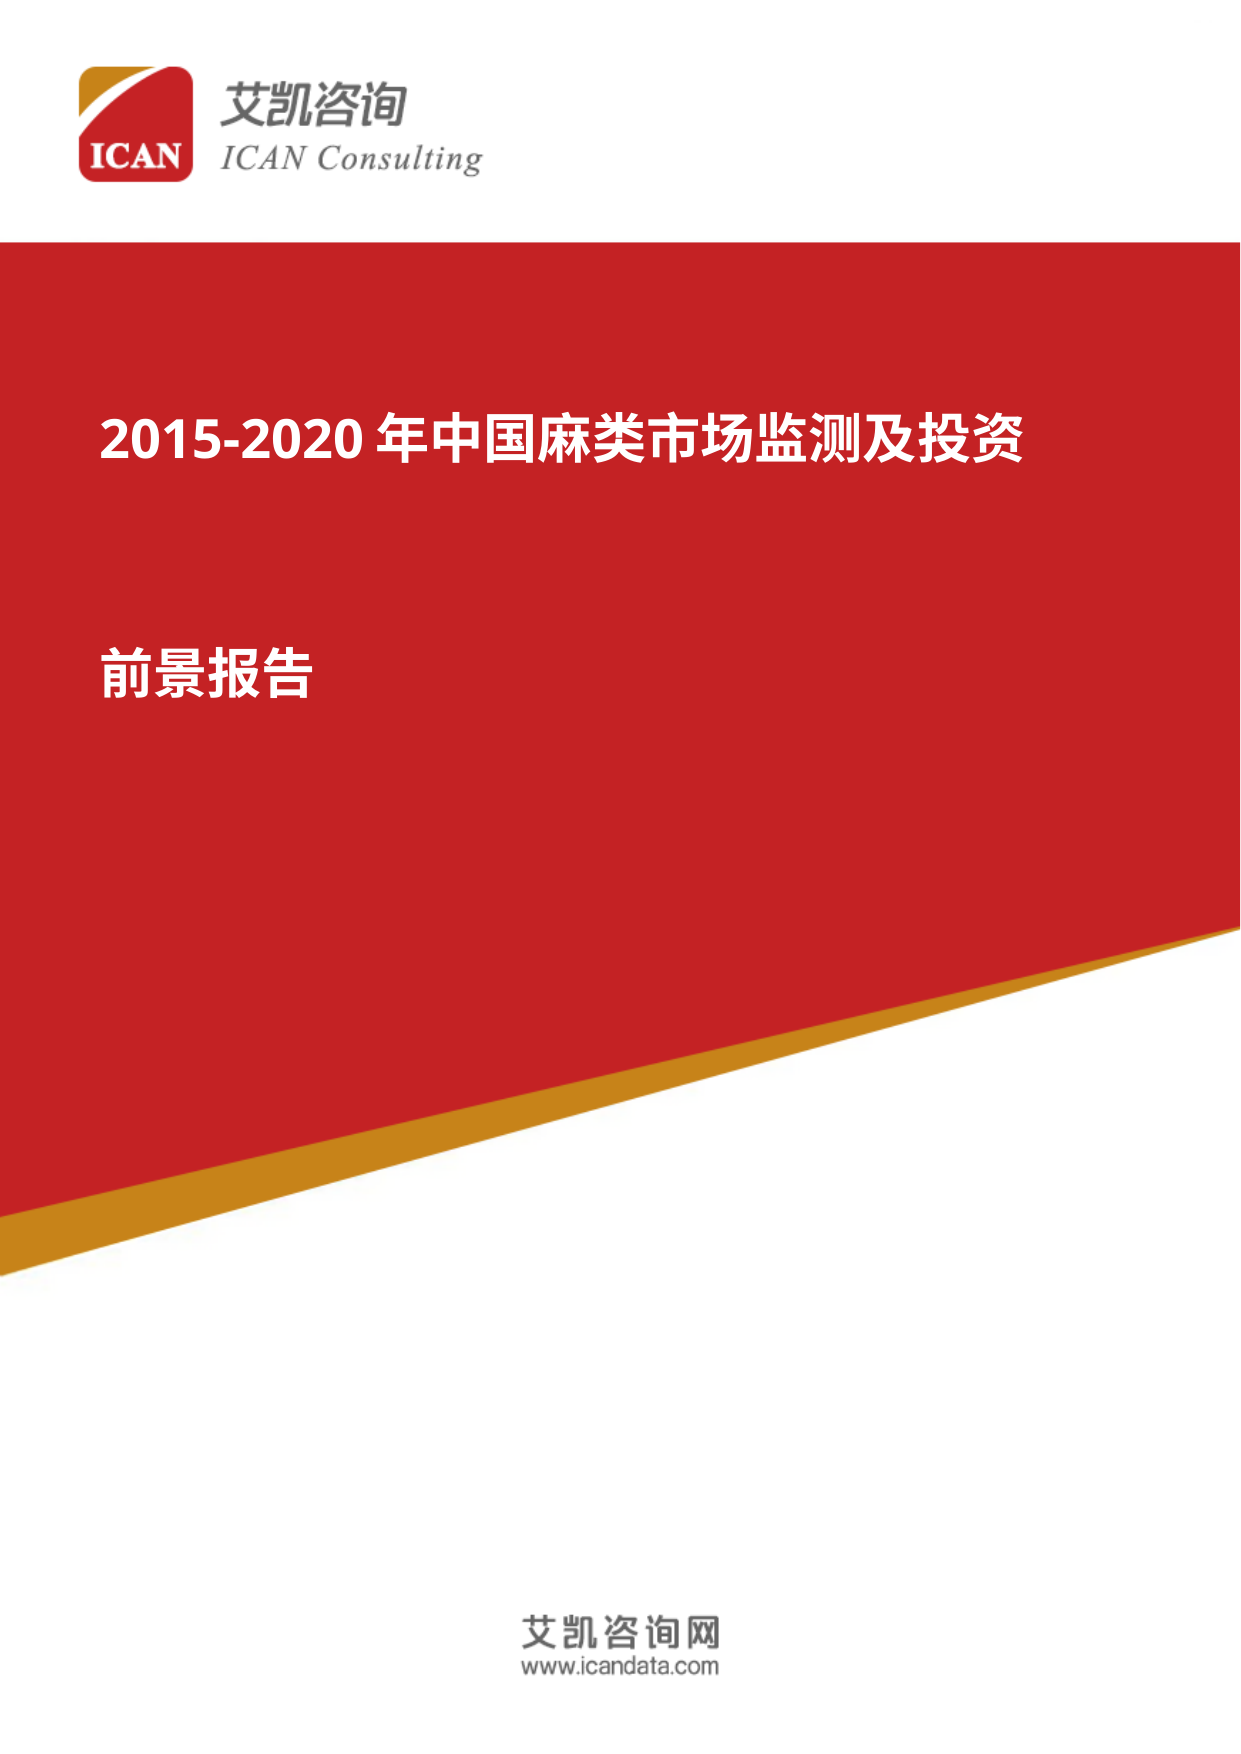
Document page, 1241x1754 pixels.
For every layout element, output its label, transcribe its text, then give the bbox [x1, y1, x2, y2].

picture [0, 5, 1241, 1754]
subtitle 2015-2020年中国麻类市场监测及投资前景报告 [99, 386, 1053, 718]
